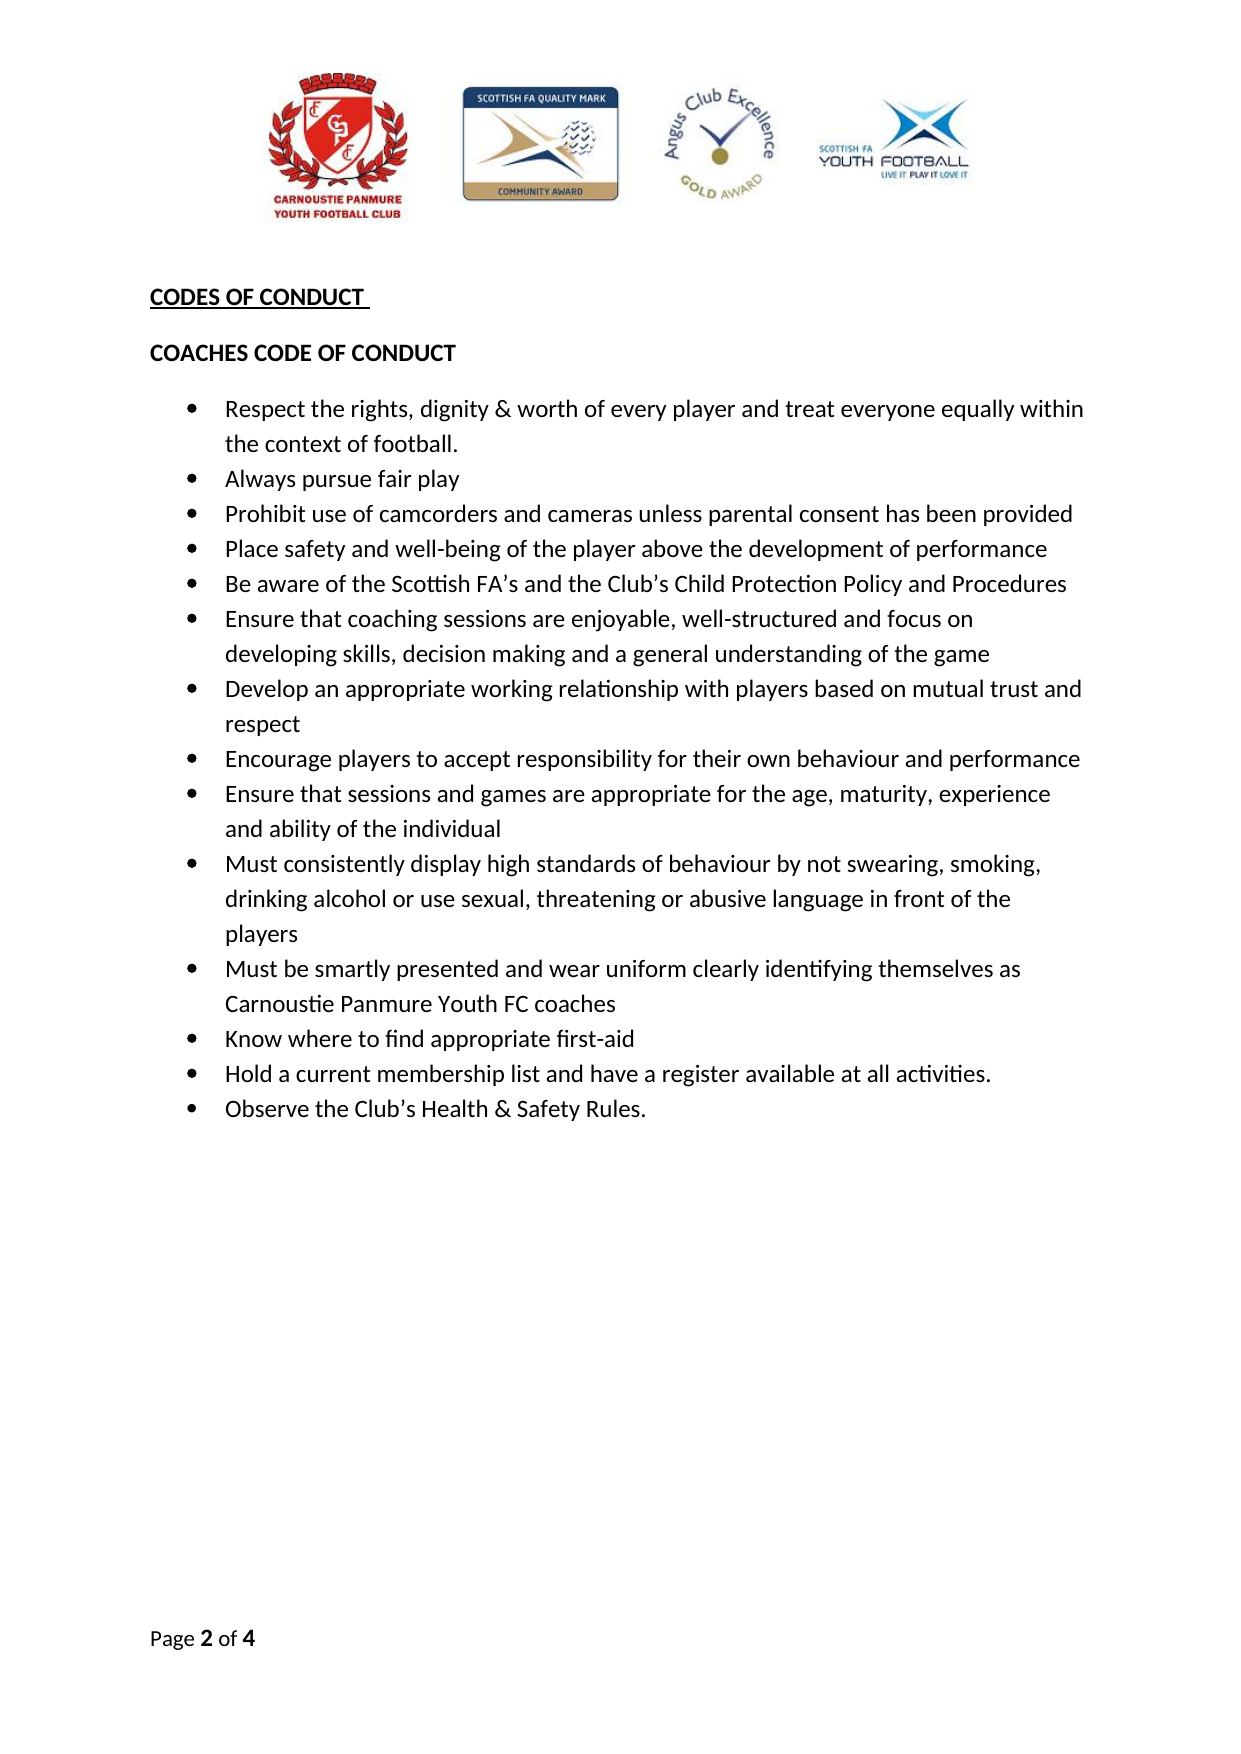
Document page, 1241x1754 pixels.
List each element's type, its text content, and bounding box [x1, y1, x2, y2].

list Prohibit use of camcorders and cameras unless parental consent has been provided [187, 498, 1090, 528]
list Always pursue fair play [187, 463, 1090, 493]
list Ensure that sessions and games are appropriate for the age, maturity, experience and ability of the individual [187, 778, 1090, 843]
list Know where to find appropriate first-aid [187, 1023, 1090, 1053]
list Must be smartly presented and wear uniform clearly identifying themselves as Carnoustie Panmure Youth FC coaches [187, 953, 1090, 1018]
list Develop an appropriate working relationship with players based on mutual trust and respect [187, 673, 1090, 738]
list Encourage players to accept responsibility for their own behaviour and performance [187, 743, 1090, 773]
list Observe the Club’s Health & Safety Rules. [187, 1093, 1090, 1123]
list Respect the rights, dignity & worth of every player and treat everyone equally within the context of football. [187, 393, 1090, 458]
picture [260, 73, 980, 226]
text CODES OF CONDUCT [150, 281, 1090, 312]
list Place safety and well-being of the player above the development of performance [187, 533, 1090, 563]
list Hold a current membership list and have a register available at all activities. [187, 1058, 1090, 1088]
list Be aware of the Scottish FA’s and the Club’s Child Protection Policy and Procedures [187, 568, 1090, 598]
text COACHES CODE OF CONDUCT [150, 337, 1090, 367]
list Must consistently display high standards of behaviour by not swearing, smoking, drinking alcohol or use sexual, threatening or abusive language in front of the players [187, 848, 1090, 948]
list Ensure that coaching sessions are enjoyable, well-structured and focus on developing skills, decision making and a general understanding of the game [187, 603, 1090, 668]
